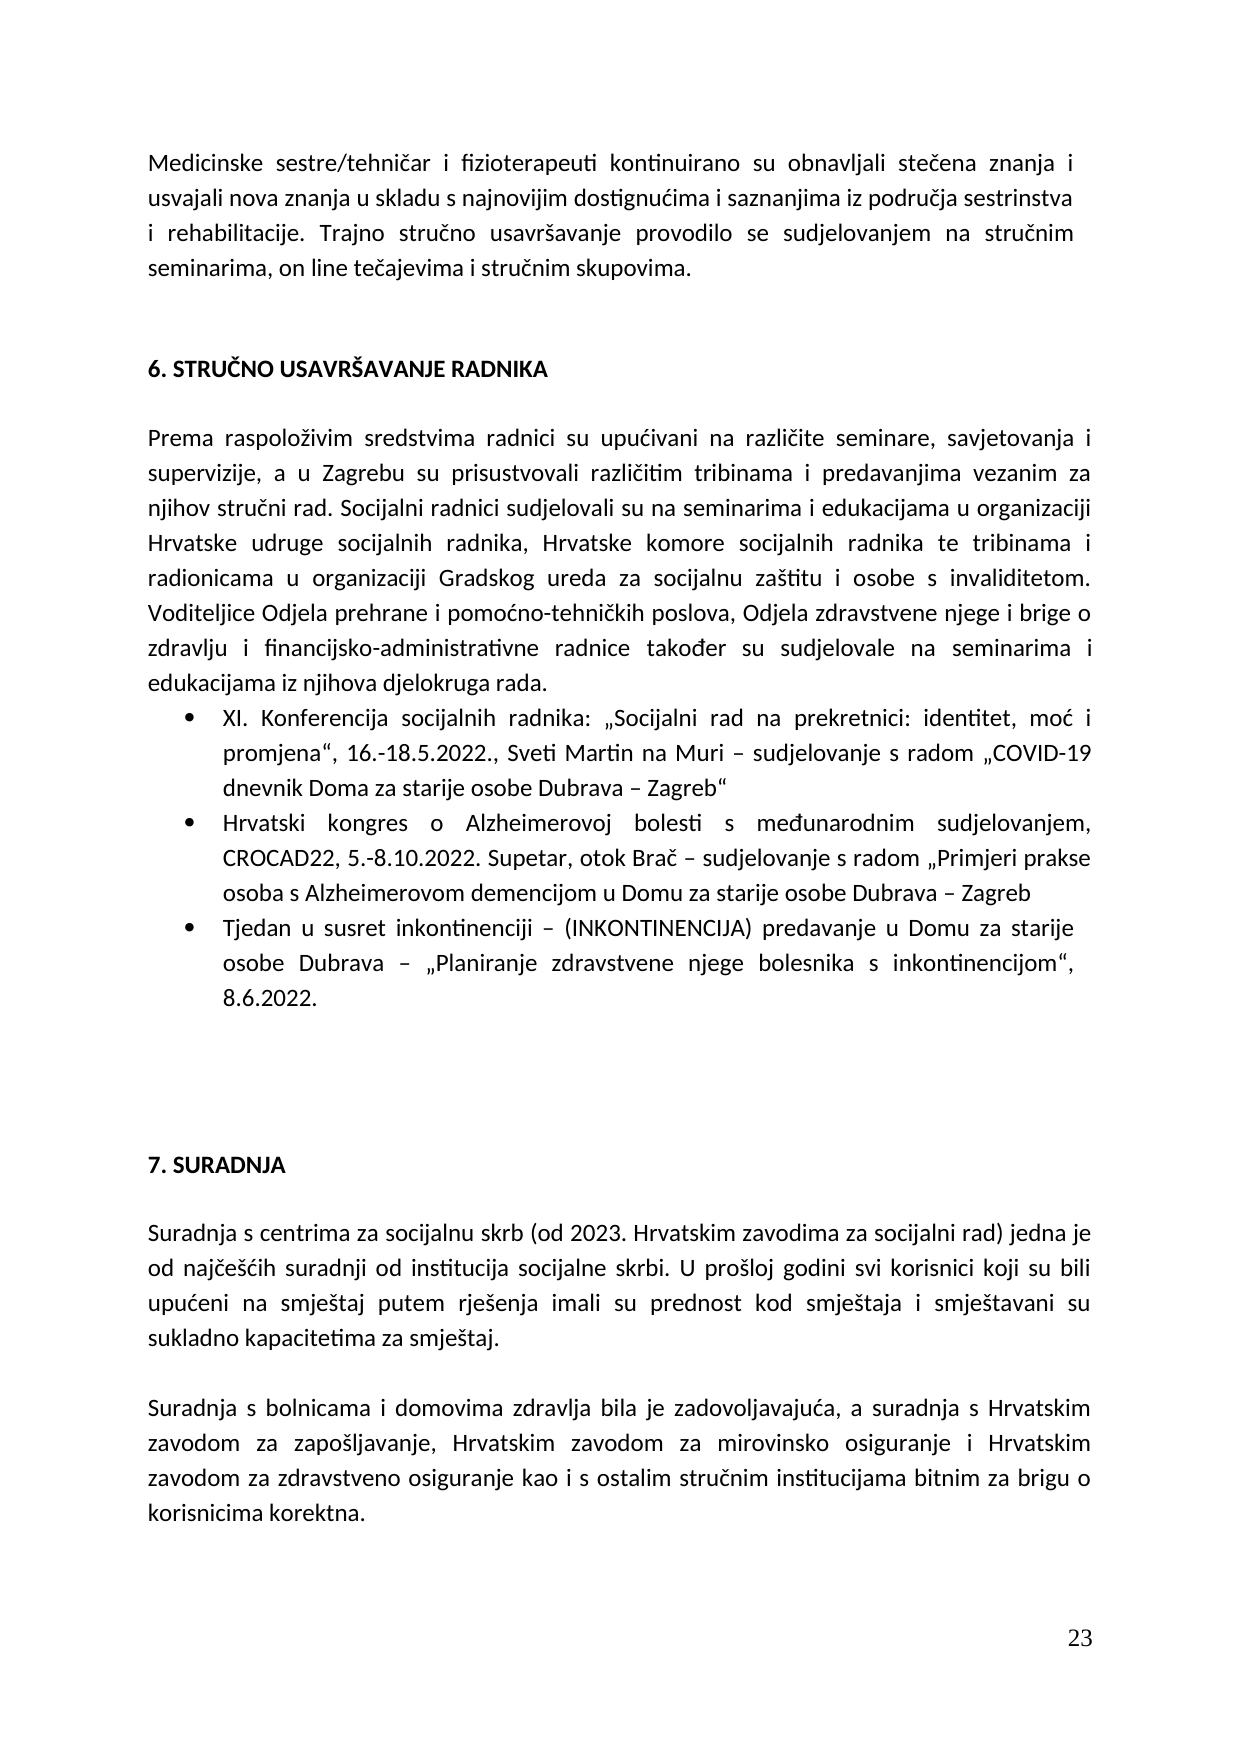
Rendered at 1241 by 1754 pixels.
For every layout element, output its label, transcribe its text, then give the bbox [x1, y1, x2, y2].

text Medicinske sestre/tehničar i fizioterapeuti kontinuirano su obnavljali stečena znanja i usvajali nova znanja u skladu s najnovijim dostignućima i saznanjima iz područja sestrinstva i rehabilitacije. Trajno stručno usavršavanje provodilo se sudjelovanjem na stručnim seminarima, on line tečajevima i stručnim skupovima. [148, 148, 1075, 283]
text Suradnja s bolnicama i domovima zdravlja bila je zadovoljavajuća, a suradnja s Hrvatskim zavodom za zapošljavanje, Hrvatskim zavodom za mirovinsko osiguranje i Hrvatskim zavodom za zdravstveno osiguranje kao i s ostalim stručnim institucijama bitnim za brigu o korisnicima korektna. [148, 1392, 1093, 1527]
text 7. SURADNJA [148, 1149, 1093, 1179]
list Tjedan u susret inkontinenciji – (INKONTINENCIJA) predavanje u Domu za starije osobe Dubrava – „Planiranje zdravstvene njege bolesnika s inkontinencijom“, 8.6.2022. [185, 912, 1075, 1012]
list XI. Konferencija socijalnih radnika: „Socijalni rad na prekretnici: identitet, moć i promjena“, 16.-18.5.2022., Sveti Martin na Muri – sudjelovanje s radom „COVID-19 dnevnik Doma za starije osobe Dubrava – Zagreb“ [185, 702, 1093, 802]
list Hrvatski kongres o Alzheimerovoj bolesti s međunarodnim sudjelovanjem, CROCAD22, 5.-8.10.2022. Supetar, otok Brač – sudjelovanje s radom „Primjeri prakse osoba s Alzheimerovom demencijom u Domu za starije osobe Dubrava – Zagreb [185, 807, 1093, 907]
text 6. STRUČNO USAVRŠAVANJE RADNIKA [148, 354, 1075, 384]
text Suradnja s centrima za socijalnu skrb (od 2023. Hrvatskim zavodima za socijalni rad) jedna je od najčešćih suradnji od institucija socijalne skrbi. U prošloj godini svi korisnici koji su bili upućeni na smještaj putem rješenja imali su prednost kod smještaja i smještavani su sukladno kapacitetima za smještaj. [148, 1217, 1093, 1352]
text Prema raspoloživim sredstvima radnici su upućivani na različite seminare, savjetovanja i supervizije, a u Zagrebu su prisustvovali različitim tribinama i predavanjima vezanim za njihov stručni rad. Socijalni radnici sudjelovali su na seminarima i edukacijama u organizaciji Hrvatske udruge socijalnih radnika, Hrvatske komore socijalnih radnika te tribinama i radionicama u organizaciji Gradskog ureda za socijalnu zaštitu i osobe s invaliditetom. Voditeljice Odjela prehrane i pomoćno-tehničkih poslova, Odjela zdravstvene njege i brige o zdravlju i financijsko-administrativne radnice također su sudjelovale na seminarima i edukacijama iz njihova djelokruga rada. [148, 422, 1093, 697]
